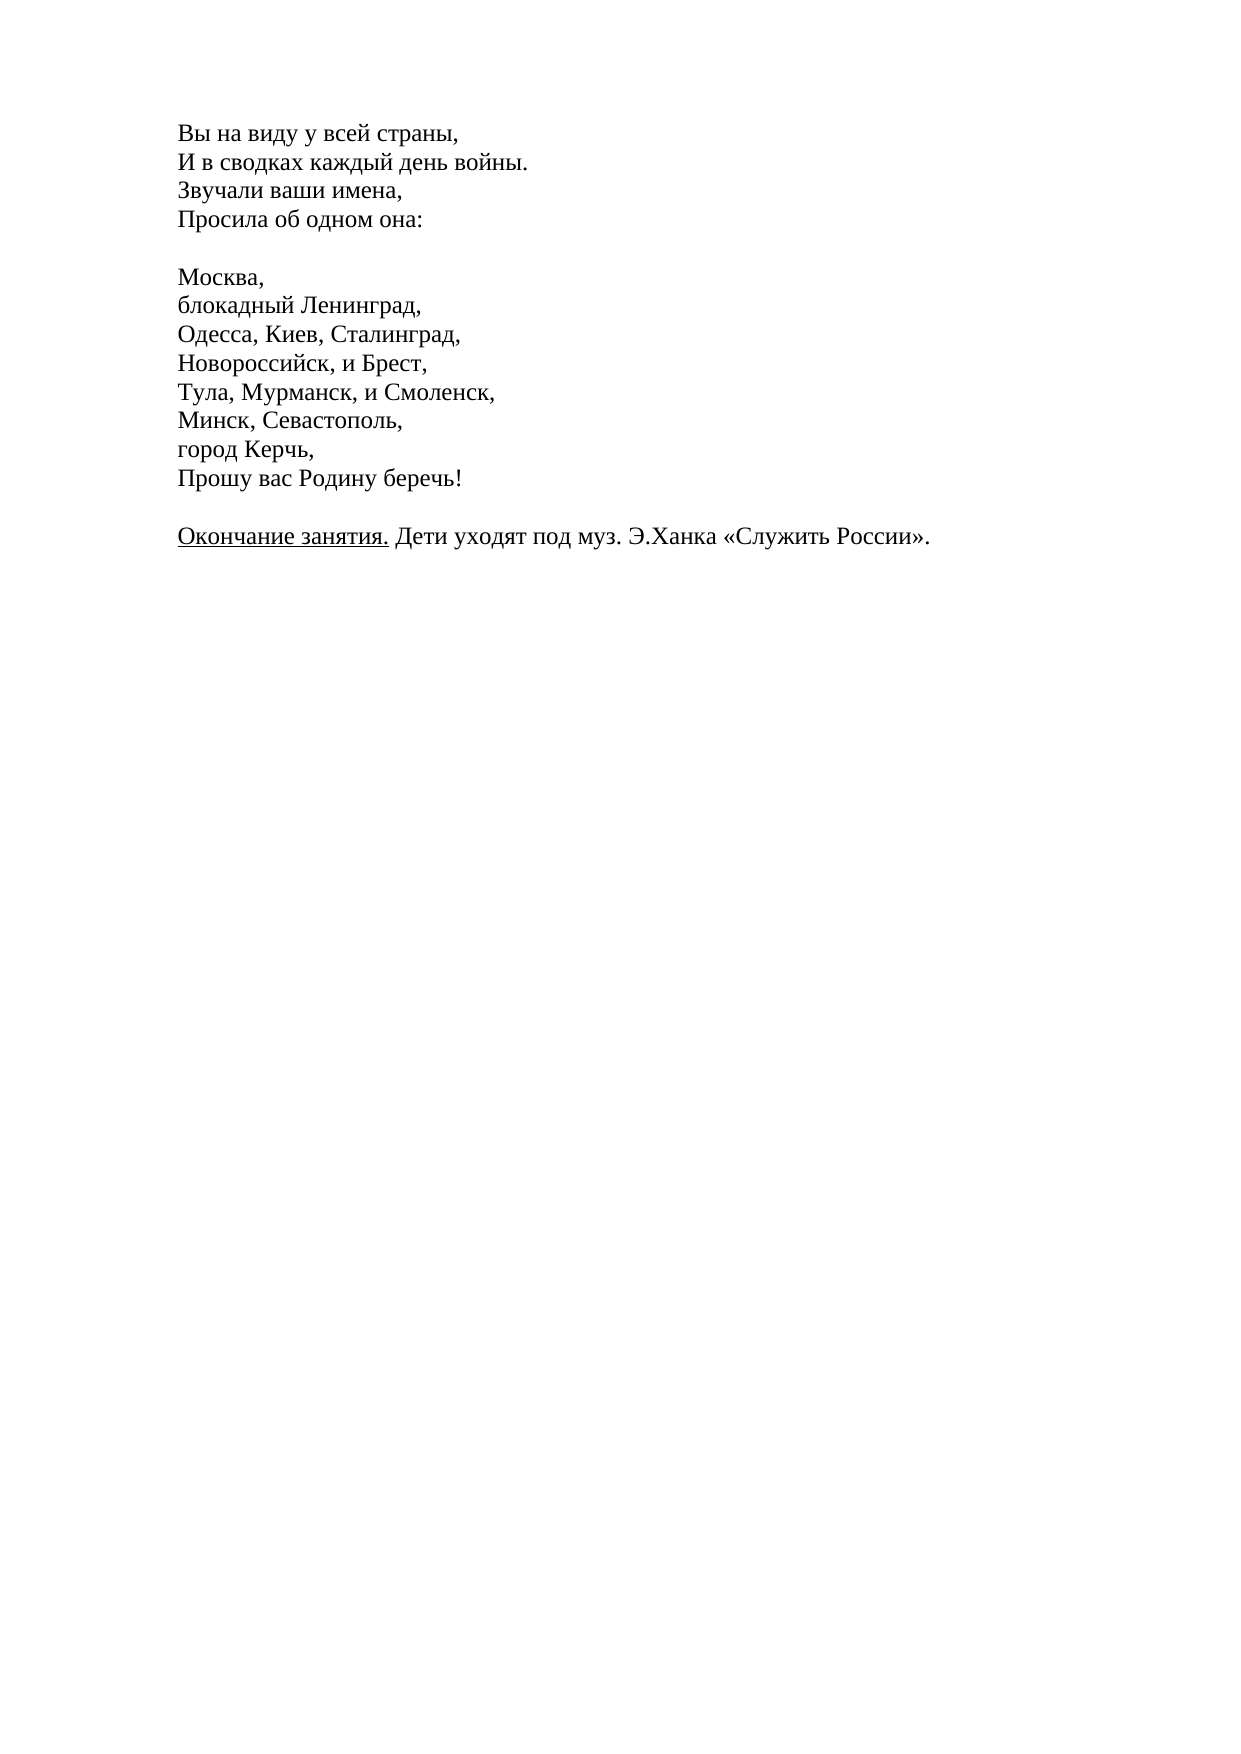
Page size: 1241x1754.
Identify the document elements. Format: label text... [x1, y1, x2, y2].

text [177, 118, 1152, 492]
text Окончание занятия. Дети уходят под муз. Э.Ханка «Служить России». [177, 521, 1152, 550]
